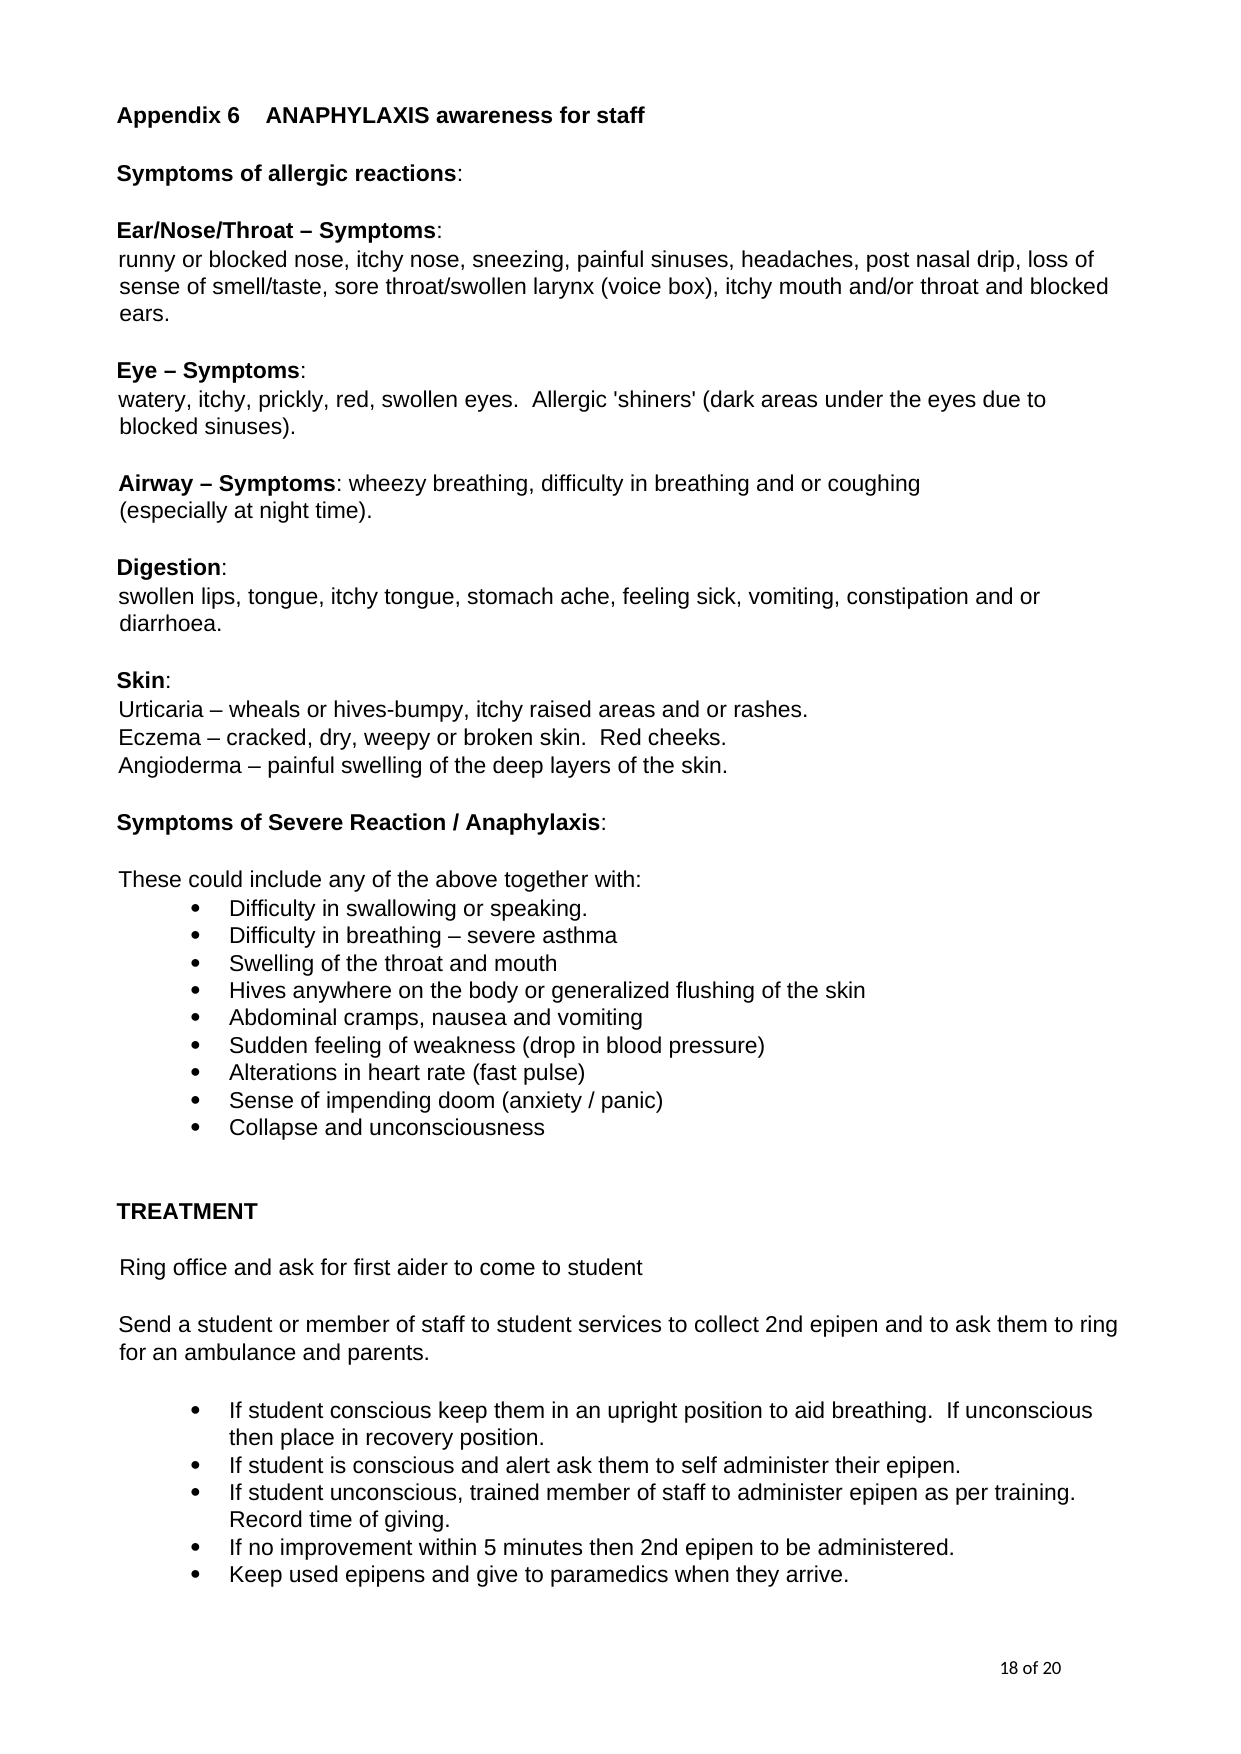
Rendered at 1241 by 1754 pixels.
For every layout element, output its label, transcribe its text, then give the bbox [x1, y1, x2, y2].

text Symptoms of Severe Reaction / Anaphylaxis: [116, 809, 1123, 864]
text watery, itchy, prickly, red, swollen eyes. Allergic 'shiners' (dark areas under the eyes due to blocked sinuses). [118, 386, 1123, 439]
list Keep used epipens and give to paramedics when they arrive. [191, 1561, 1123, 1587]
text swollen lips, tongue, itchy tongue, stomach ache, feeling sick, vomiting, constipation and or diarrhoea. [118, 583, 1123, 637]
text runny or blocked nose, itchy nose, sneezing, painful sinuses, headaches, post nasal drip, loss of sense of smell/taste, sore throat/swollen larynx (voice box), itchy mouth and/or throat and blocked ears. [118, 246, 1123, 327]
list Collapse and unconsciousness [191, 1114, 1123, 1168]
list Swelling of the throat and mouth [191, 949, 1123, 976]
text Airway – Symptoms: wheezy breathing, difficulty in breathing and or coughing (especially at night time). [118, 470, 950, 524]
text Symptoms of allergic reactions: [116, 159, 1123, 186]
subtitle Appendix 6 ANAPHYLAXIS awareness for staff [116, 102, 1123, 129]
list Alterations in heart rate (fast pulse) [191, 1059, 1123, 1086]
list If student is conscious and alert ask them to self administer their epipen. [191, 1452, 1123, 1478]
subtitle TREATMENT [116, 1198, 1123, 1224]
list Abdominal cramps, nausea and vomiting [191, 1004, 1123, 1031]
list If no improvement within 5 minutes then 2nd epipen to be administered. [191, 1534, 1123, 1560]
list If student unconscious, trained member of staff to administer epipen as per training. Record time of giving. [191, 1479, 1123, 1533]
text Digestion: [116, 554, 1123, 581]
list If student conscious keep them in an upright position to aid breathing. If unconscious then place in recovery position. [191, 1397, 1123, 1451]
list Hives anywhere on the body or generalized flushing of the skin [191, 977, 1123, 1003]
text Ear/Nose/Throat – Symptoms: [116, 217, 1123, 243]
list Sense of impending doom (anxiety / panic) [191, 1087, 1123, 1113]
text Urticaria – wheals or hives-bumpy, itchy raised areas and or rashes. [118, 696, 1123, 722]
text Eczema – cracked, dry, weepy or broken skin. Red cheeks. [118, 724, 1123, 751]
text Ring office and ask for first aider to come to student [118, 1227, 1123, 1281]
list Sudden feeling of weakness (drop in blood pressure) [191, 1032, 1123, 1058]
text These could include any of the above together with: [118, 866, 1123, 893]
list Difficulty in breathing – severe asthma [191, 922, 1123, 948]
text Eye – Symptoms: [116, 357, 1123, 383]
text Send a student or member of staff to student services to collect 2nd epipen and to ask them to ring for an ambulance and parents. [118, 1311, 1123, 1365]
list Difficulty in swallowing or speaking. [191, 895, 1123, 921]
text Skin: [116, 667, 1123, 693]
text Angioderma – painful swelling of the deep layers of the skin. [118, 752, 1123, 779]
